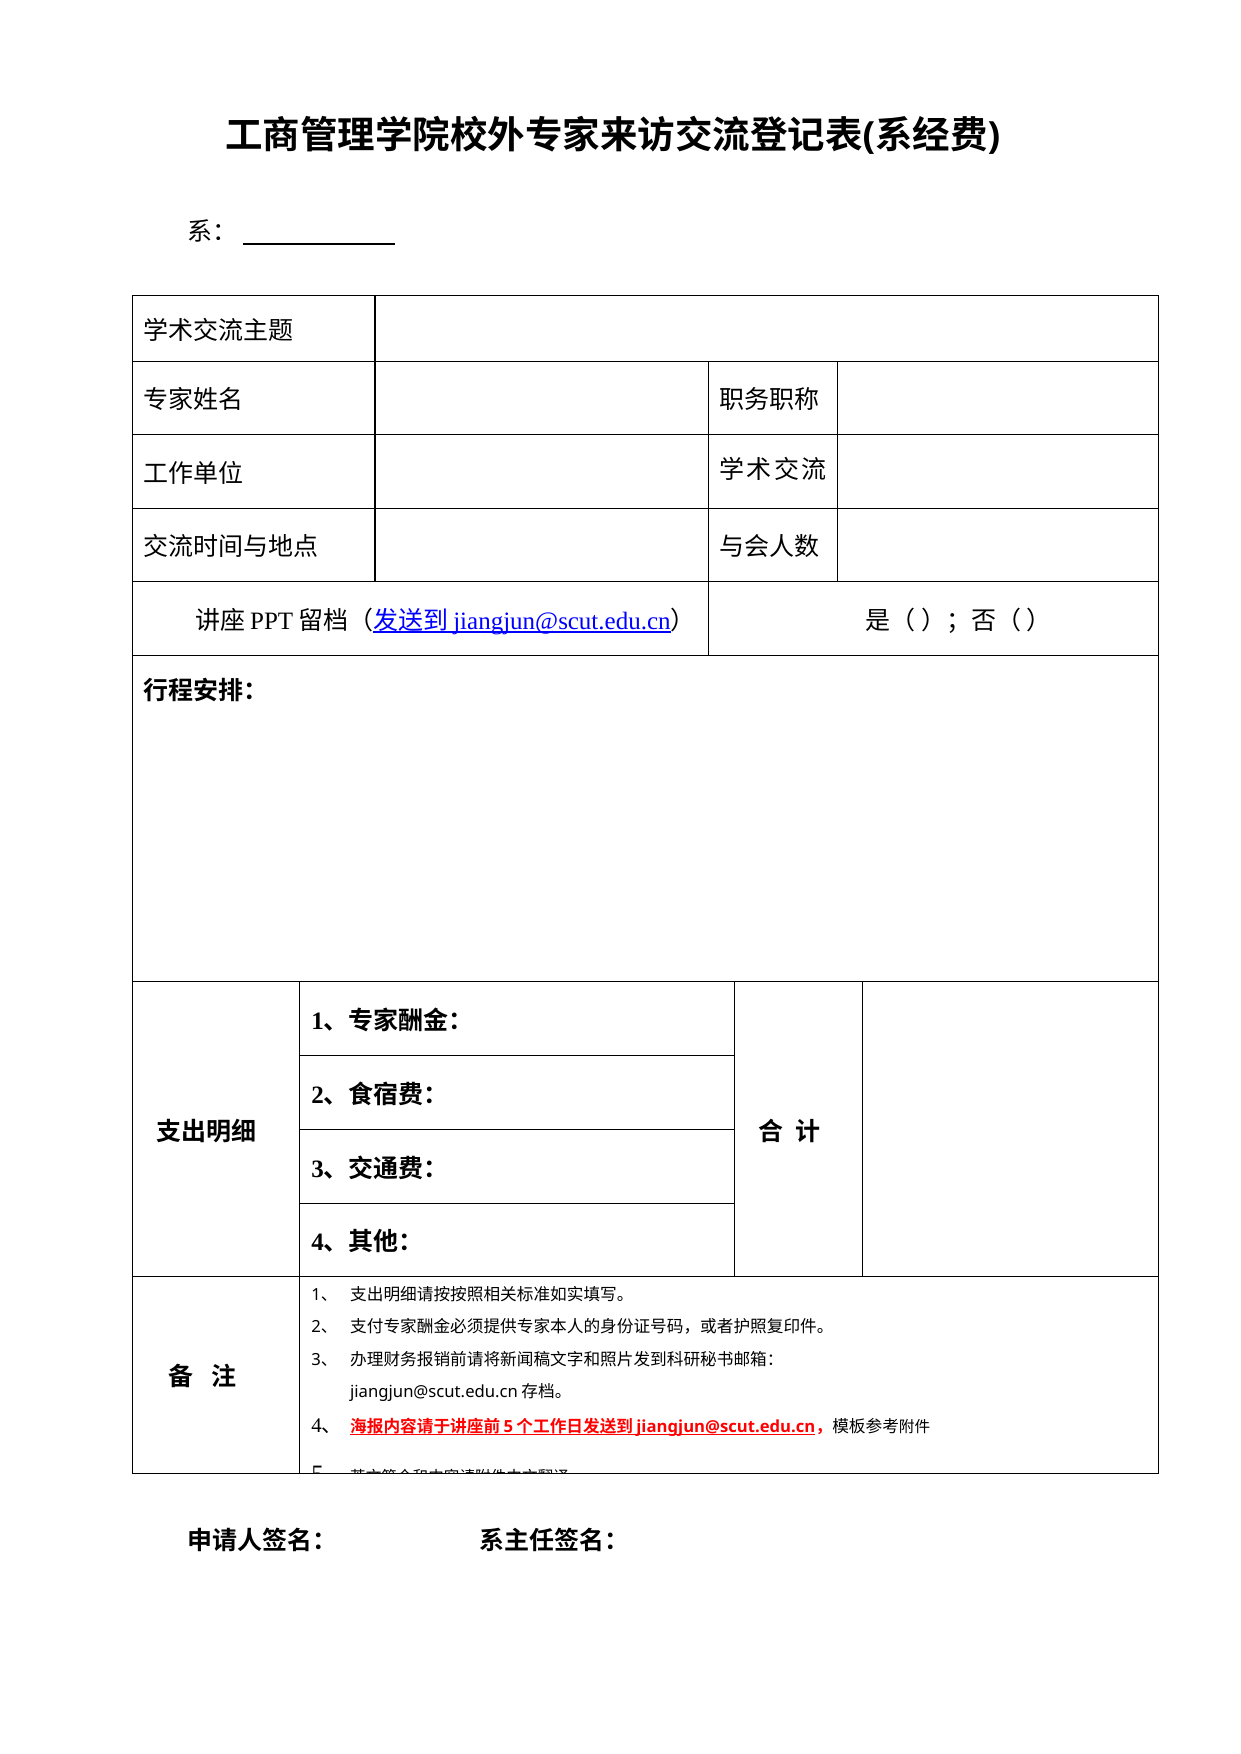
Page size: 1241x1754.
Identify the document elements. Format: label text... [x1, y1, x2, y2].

table_cell [376, 509, 708, 581]
table_cell [838, 509, 1158, 581]
table_cell 2、食宿费： [300, 1056, 734, 1129]
table_cell 3、交通费： [300, 1130, 734, 1203]
table_cell 专家姓名 [133, 362, 374, 434]
table_cell 1、专家酬金： [300, 982, 734, 1055]
text 系： [187, 197, 1053, 262]
table_cell 讲座PPT留档（发送到jiangjun@scut.edu.cn） [133, 582, 708, 655]
table_cell 与会人数 [709, 509, 837, 581]
table_cell 行程安排： [133, 656, 1158, 981]
table_cell [376, 435, 708, 507]
table_cell 职务职称 [709, 362, 837, 434]
table_cell 交流时间与地点 [133, 509, 374, 581]
table_cell 支出明细 [133, 982, 299, 1276]
table_cell [863, 982, 1158, 1276]
table_cell 是（ ）；否（ ） [709, 582, 1158, 655]
table_cell 备 注 [133, 1277, 299, 1473]
table_cell 4、其他： [300, 1204, 734, 1276]
table_header [376, 296, 1158, 361]
text 工商管理学院校外专家来访交流登记表(系经费) [187, 100, 1053, 165]
table_cell [376, 362, 708, 434]
table_cell 合 计 [735, 982, 862, 1276]
table_header 学术交流主题 [133, 296, 374, 361]
table_cell 学术交流形式 [709, 435, 837, 507]
table_cell 工作单位 [133, 435, 374, 507]
table_cell [838, 362, 1158, 434]
text 申请人签名： 系主任签名： [187, 1506, 1053, 1571]
table_cell [838, 435, 1158, 507]
table_cell 支出明细请按按照相关标准如实填写。 支付专家酬金必须提供专家本人的身份证号码，或者护照复印件。 办理财务报销前请将新闻稿文字和照片发到科研秘书邮箱： jiangjun@scut.edu.cn存档。 海报内容请于讲座前5个工作日发送到jiangjun@scut.edu.cn，模板参考附件 英文简介和内容请附件中文翻译。 [300, 1277, 1158, 1473]
